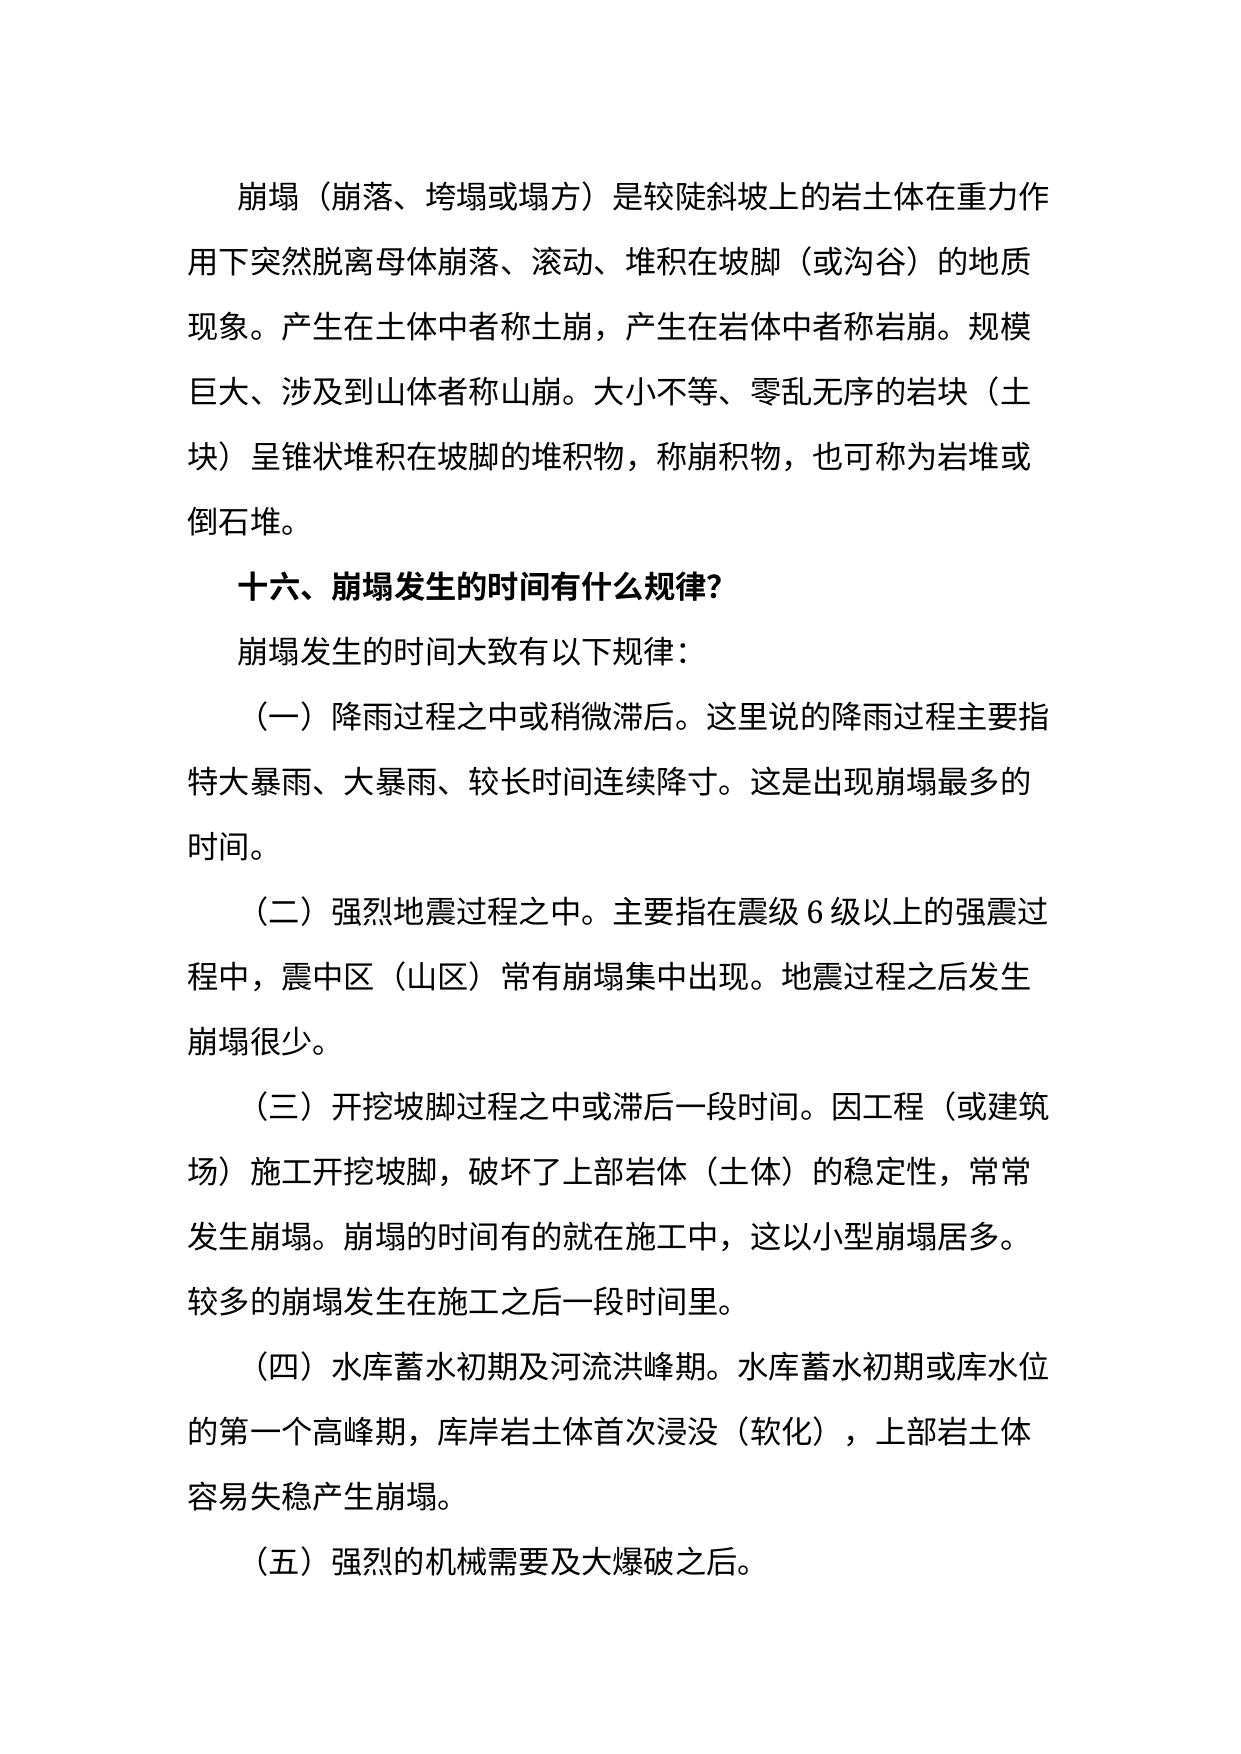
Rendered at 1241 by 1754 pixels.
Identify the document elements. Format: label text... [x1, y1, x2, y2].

text 十六、崩塌发生的时间有什么规律？ [187, 552, 1053, 617]
text 崩塌发生的时间大致有以下规律： [187, 617, 1053, 682]
text （五）强烈的机械需要及大爆破之后。 [187, 1527, 1053, 1592]
text （一）降雨过程之中或稍微滞后。这里说的降雨过程主要指特大暴雨、大暴雨、较长时间连续降寸。这是出现崩塌最多的时间。 [187, 682, 1053, 877]
text （二）强烈地震过程之中。主要指在震级6级以上的强震过程中，震中区（山区）常有崩塌集中出现。地震过程之后发生崩塌很少。 [187, 877, 1053, 1072]
text （三）开挖坡脚过程之中或滞后一段时间。因工程（或建筑场）施工开挖坡脚，破坏了上部岩体（土体）的稳定性，常常发生崩塌。崩塌的时间有的就在施工中，这以小型崩塌居多。较多的崩塌发生在施工之后一段时间里。 [187, 1072, 1053, 1332]
text 崩塌（崩落、垮塌或塌方）是较陡斜坡上的岩土体在重力作用下突然脱离母体崩落、滚动、堆积在坡脚（或沟谷）的地质现象。产生在土体中者称土崩，产生在岩体中者称岩崩。规模巨大、涉及到山体者称山崩。大小不等、零乱无序的岩块（土块）呈锥状堆积在坡脚的堆积物，称崩积物，也可称为岩堆或倒石堆。 [187, 162, 1053, 552]
text （四）水库蓄水初期及河流洪峰期。水库蓄水初期或库水位的第一个高峰期，库岸岩土体首次浸没（软化），上部岩土体容易失稳产生崩塌。 [187, 1332, 1053, 1527]
